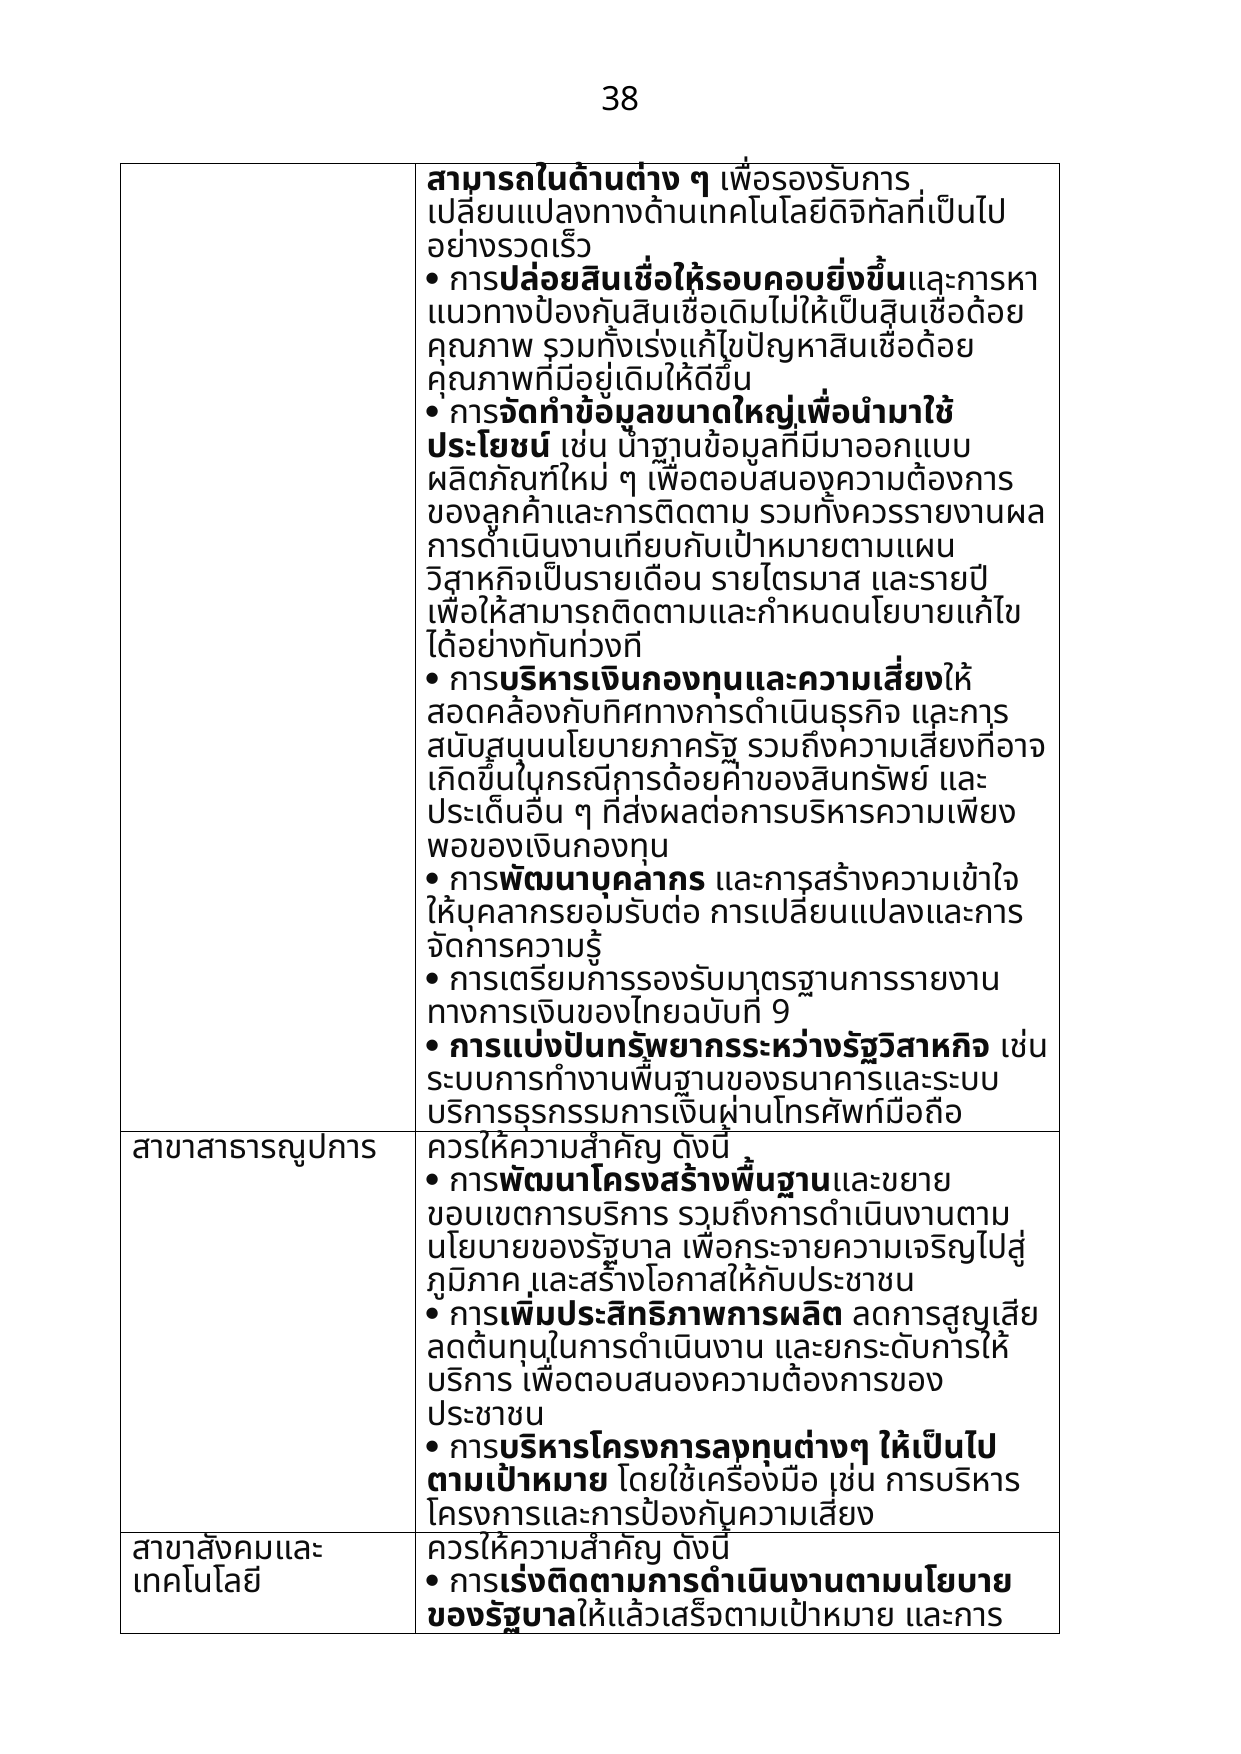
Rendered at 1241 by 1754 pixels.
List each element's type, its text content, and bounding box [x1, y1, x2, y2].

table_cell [416, 1533, 1059, 1633]
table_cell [121, 1533, 415, 1633]
table_cell ควรให้ความสำคัญ ดังนี้ การพัฒนาโครงสร้างพื้นฐานและขยายขอบเขตการบริการ รวมถึงการดำเนินงานตามนโยบายของรัฐบาล เพื่อกระจายความเจริญไปสู่ภูมิภาค และสร้างโอกาสให้กับประชาชน การเพิ่มประสิทธิภาพการผลิต ลดการสูญเสีย ลดต้นทุนในการดำเนินงาน และยกระดับการให้บริการ เพื่อตอบสนองความต้องการของประชาชน การบริหารโครงการลงทุนต่างๆ ให้เป็นไปตามเป้าหมาย โดยใช้เครื่องมือ เช่น การบริหารโครงการและการป้องกันความเสี่ยง [416, 1132, 1059, 1532]
table_cell สาขาสาธารณูปการ [121, 1132, 415, 1532]
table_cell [416, 164, 1059, 1131]
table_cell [121, 164, 415, 1131]
